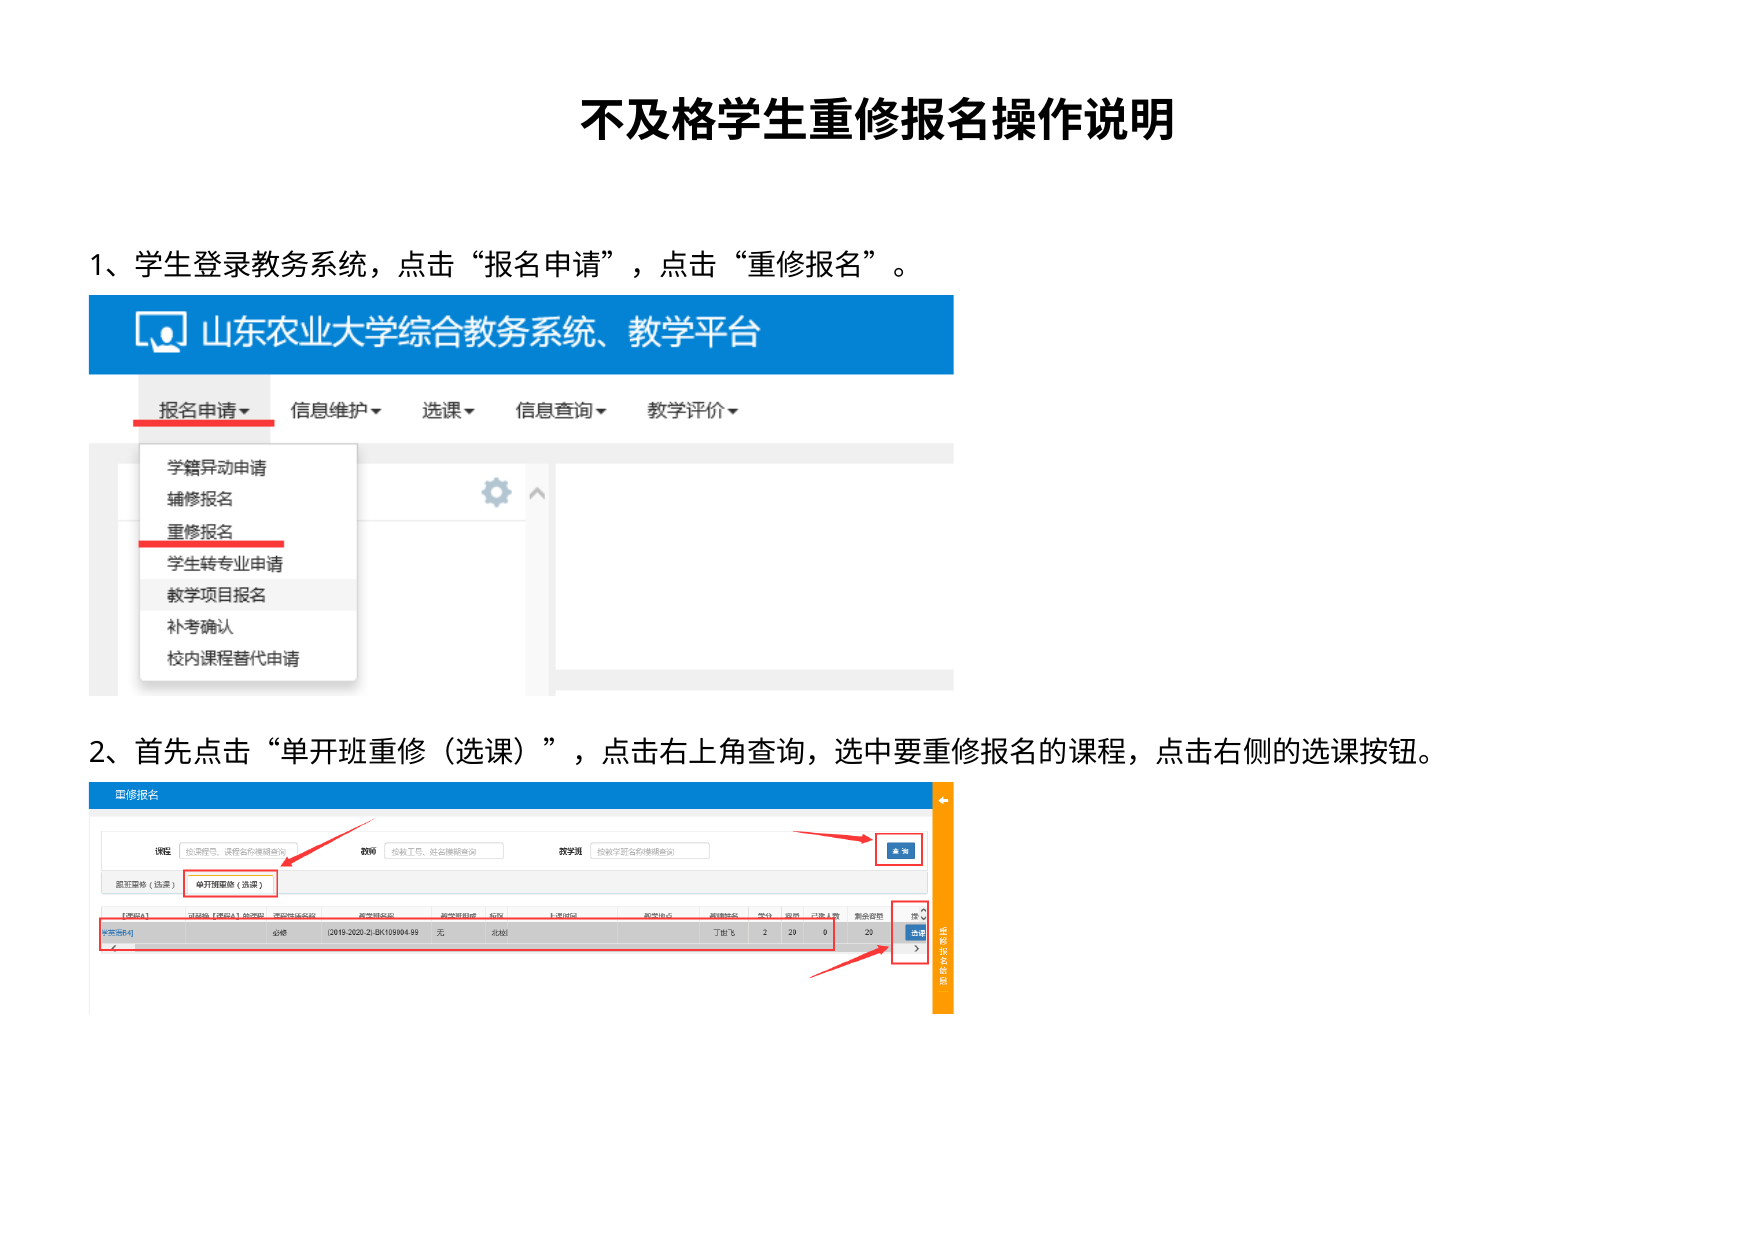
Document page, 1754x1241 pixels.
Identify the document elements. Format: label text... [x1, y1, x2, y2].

picture [88, 782, 954, 1014]
text 1、学生登录教务系统，点击“报名申请”，点击“重修报名”。 [89, 230, 1665, 295]
text 不及格学生重修报名操作说明 [89, 68, 1665, 165]
text 2、首先点击“单开班重修（选课）”，点击右上角查询，选中要重修报名的课程，点击右侧的选课按钮。 [89, 718, 1665, 783]
picture [88, 295, 954, 696]
